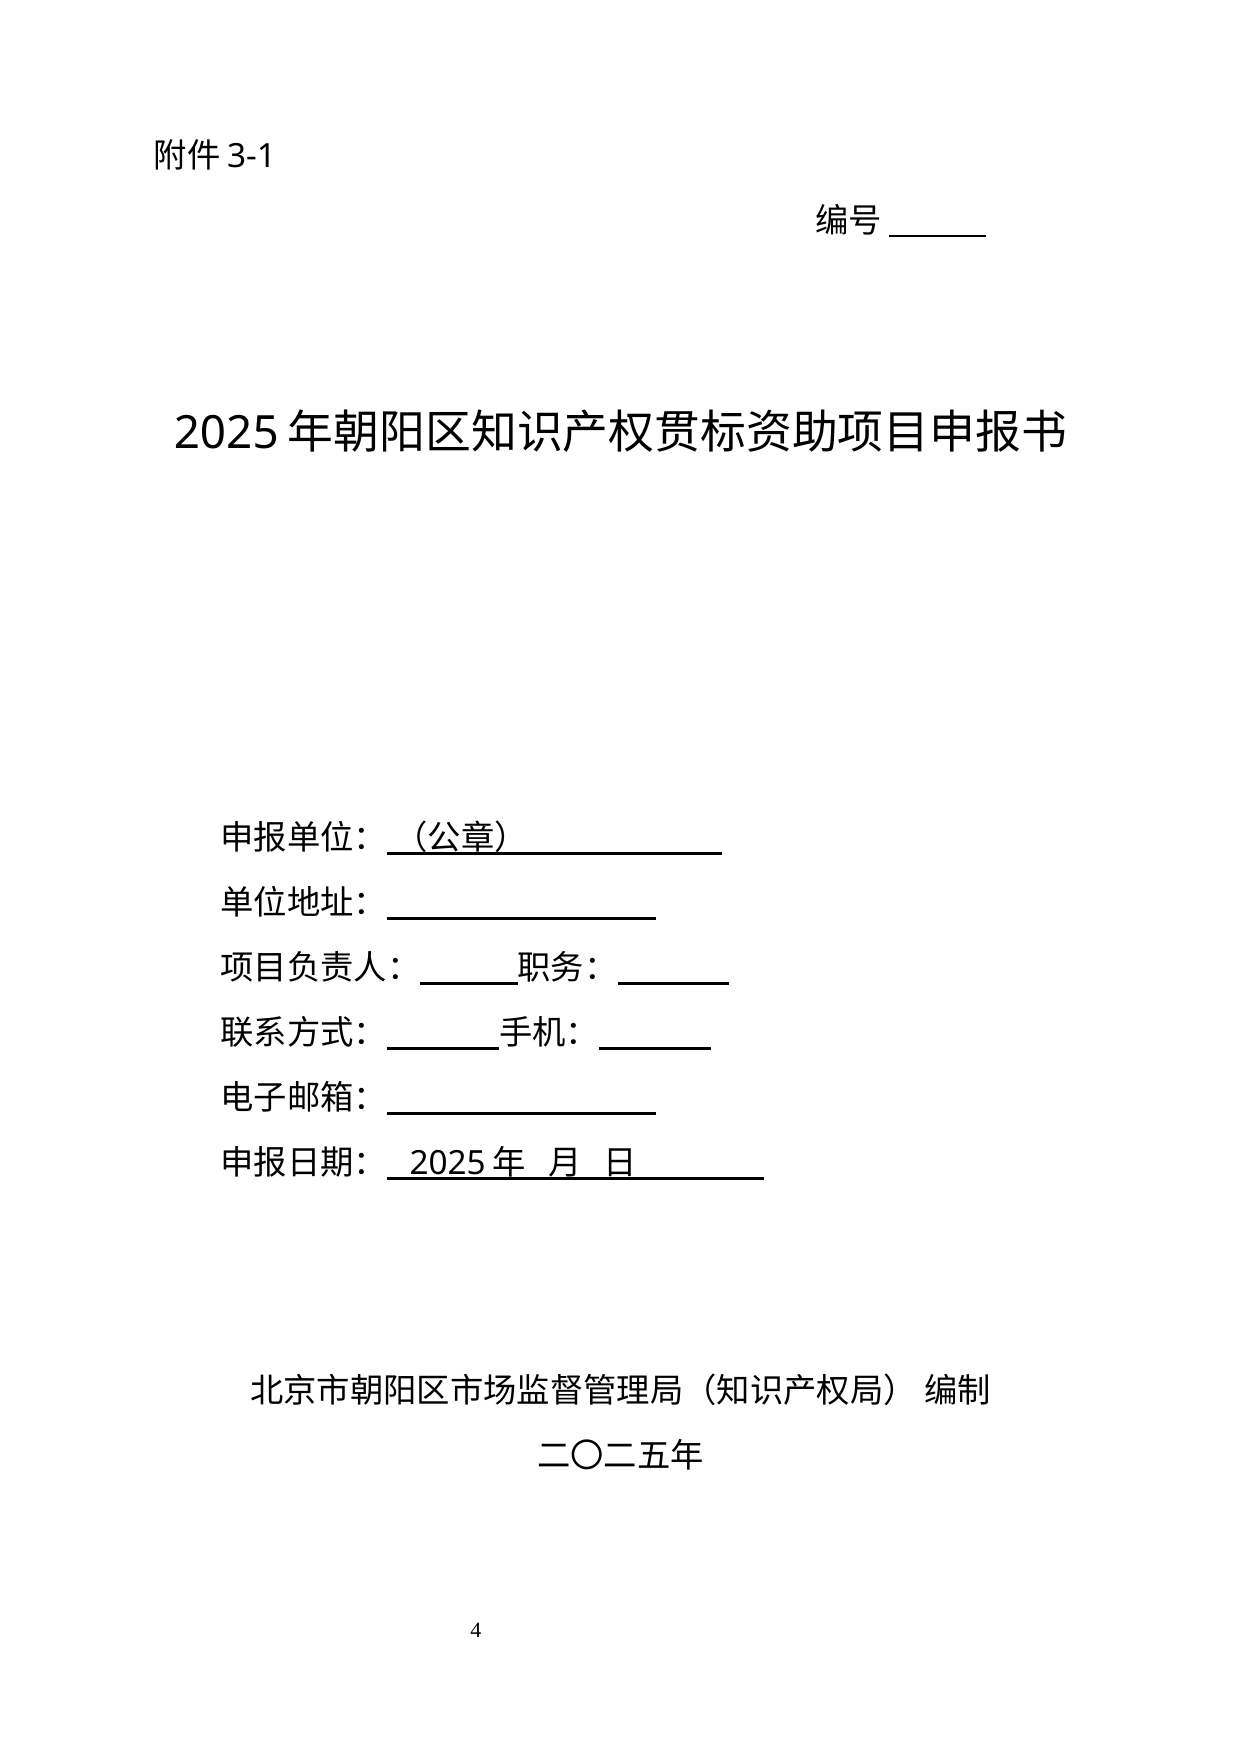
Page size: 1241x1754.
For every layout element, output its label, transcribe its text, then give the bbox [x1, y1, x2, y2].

text 2025年朝阳区知识产权贯标资助项目申报书 [153, 380, 1087, 478]
text 编号 [153, 185, 1087, 250]
text 北京市朝阳区市场监督管理局（知识产权局） 编制 [153, 1355, 1087, 1420]
text 申报日期： 2025年 月 日 [153, 1128, 1087, 1193]
text 项目负责人： 职务： [153, 933, 1087, 998]
text 二〇二五年 [153, 1420, 1087, 1485]
text 单位地址： [153, 868, 1087, 933]
text 申报单位： （公章） [153, 803, 1087, 868]
text 电子邮箱： [153, 1063, 1087, 1128]
text 附件3-1 [153, 120, 1087, 185]
text 联系方式： 手机： [153, 998, 1087, 1063]
